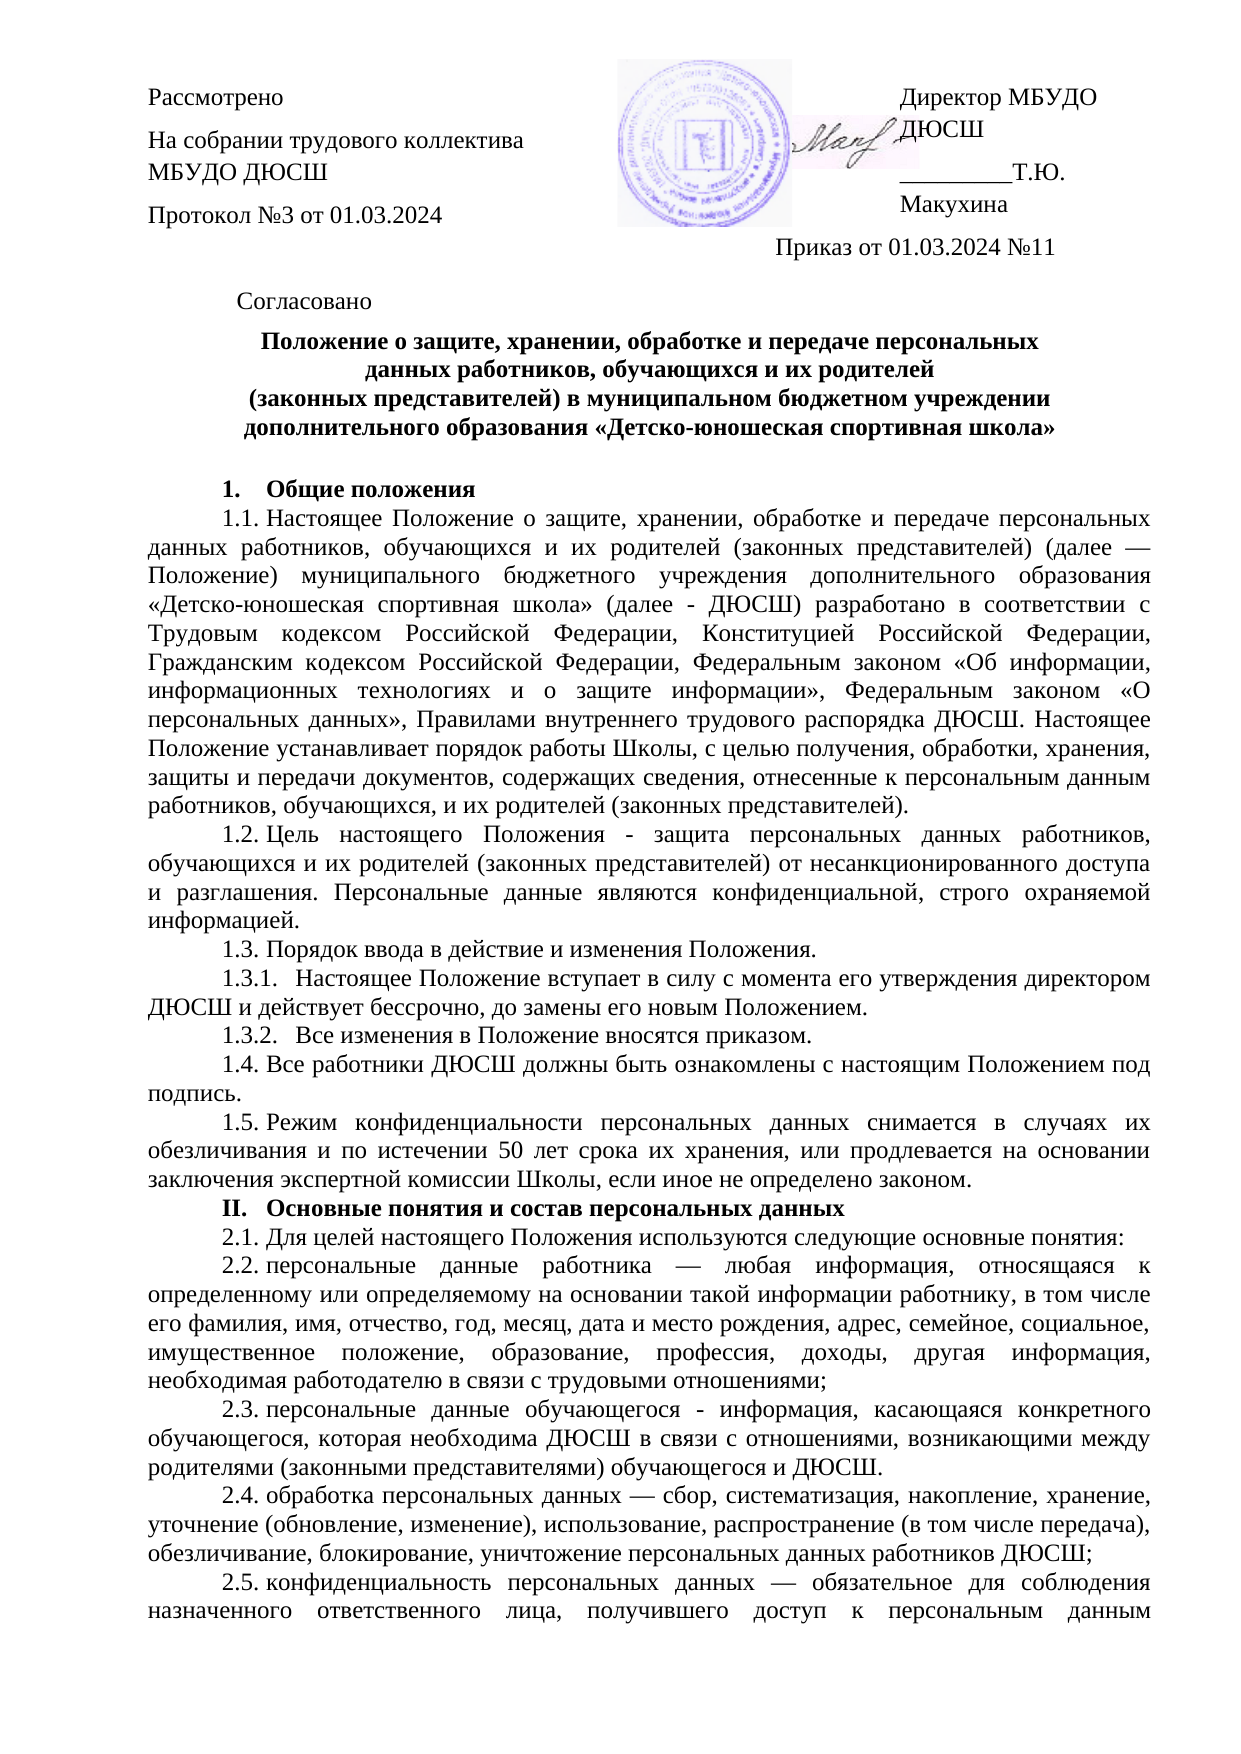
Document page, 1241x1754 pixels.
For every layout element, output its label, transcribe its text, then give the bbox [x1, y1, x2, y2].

list Настоящее Положение вступает в силу с момента его утверждения директором ДЮСШ и действует бессрочно, до замены его новым Положением. [148, 963, 1152, 1021]
text Приказ от 01.03.2024 №11 [775, 229, 1152, 261]
list персональные данные работника — любая информация, относящаяся к определенному или определяемому на основании такой информации работнику, в том числе его фамилия, имя, отчество, год, месяц, дата и место рождения, адрес, семейное, социальное, имущественное положение, образование, профессия, доходы, другая информация, необходимая работодателю в связи с трудовыми отношениями; [148, 1251, 1152, 1394]
text Директор МБУДО ДЮСШ [793, 78, 1152, 143]
list Все изменения в Положение вносятся приказом. [148, 1021, 1152, 1049]
list персональные данные обучающегося - информация, касающаяся конкретного обучающегося, которая необходима ДЮСШ в связи с отношениями, возникающими между родителями (законными представителями) обучающегося и ДЮСШ. [148, 1394, 1152, 1481]
list Все работники ДЮСШ должны быть ознакомлены с настоящим Положением под подпись. [148, 1049, 1152, 1107]
picture [617, 59, 920, 227]
text Рассмотрено [148, 78, 613, 111]
text Протокол №3 от 01.03.2024 [148, 197, 613, 229]
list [148, 1567, 1152, 1624]
list Цель настоящего Положения - защита персональных данных работников, обучающихся и их родителей (законных представителей) от несанкционированного доступа и разглашения. Персональные данные являются конфиденциальной, строго охраняемой информацией. [148, 819, 1152, 934]
list обработка персональных данных — сбор, систематизация, накопление, хранение, уточнение (обновление, изменение), использование, распространение (в том числе передача), обезличивание, блокирование, уничтожение персональных данных работников ДЮСШ; [148, 1481, 1152, 1567]
text Положение о защите, хранении, обработке и передаче персональных данных работников, обучающихся и их родителей (законных представителей) в муниципальном бюджетном учреждении дополнительного образования «Детско-юношеская спортивная школа» [148, 326, 1152, 441]
text На собрании трудового коллектива МБУДО ДЮСШ [148, 122, 613, 186]
list Основные понятия и состав персональных данных [148, 1193, 1152, 1222]
list Для целей настоящего Положения используются следующие основные понятия: [148, 1222, 1152, 1251]
list Настоящее Положение о защите, хранении, обработке и передаче персональных данных работников, обучающихся и их родителей (законных представителей) (далее — Положение) муниципального бюджетного учреждения дополнительного образования «Детско-юношеская спортивная школа» (далее - ДЮСШ) разработано в соответствии с Трудовым кодексом Российской Федерации, Конституцией Российской Федерации, Гражданским кодексом Российской Федерации, Федеральным законом «Об информации, информационных технологиях и о защите информации», Федеральным законом «О персональных данных», Правилами внутреннего трудового распорядка ДЮСШ. Настоящее Положение устанавливает порядок работы Школы, с целью получения, обработки, хранения, защиты и передачи документов, содержащих сведения, отнесенные к персональным данным работников, обучающихся, и их родителей (законных представителей). [148, 503, 1152, 819]
list Режим конфиденциальности персональных данных снимается в случаях их обезличивания и по истечении 50 лет срока их хранения, или продлевается на основании заключения экспертной комиссии Школы, если иное не определено законом. [148, 1107, 1152, 1193]
text Согласовано [236, 283, 613, 315]
list Общие положения [148, 474, 1152, 503]
list Порядок ввода в действие и изменения Положения. [148, 934, 1152, 963]
text _________Т.Ю. Макухина [793, 154, 1152, 218]
